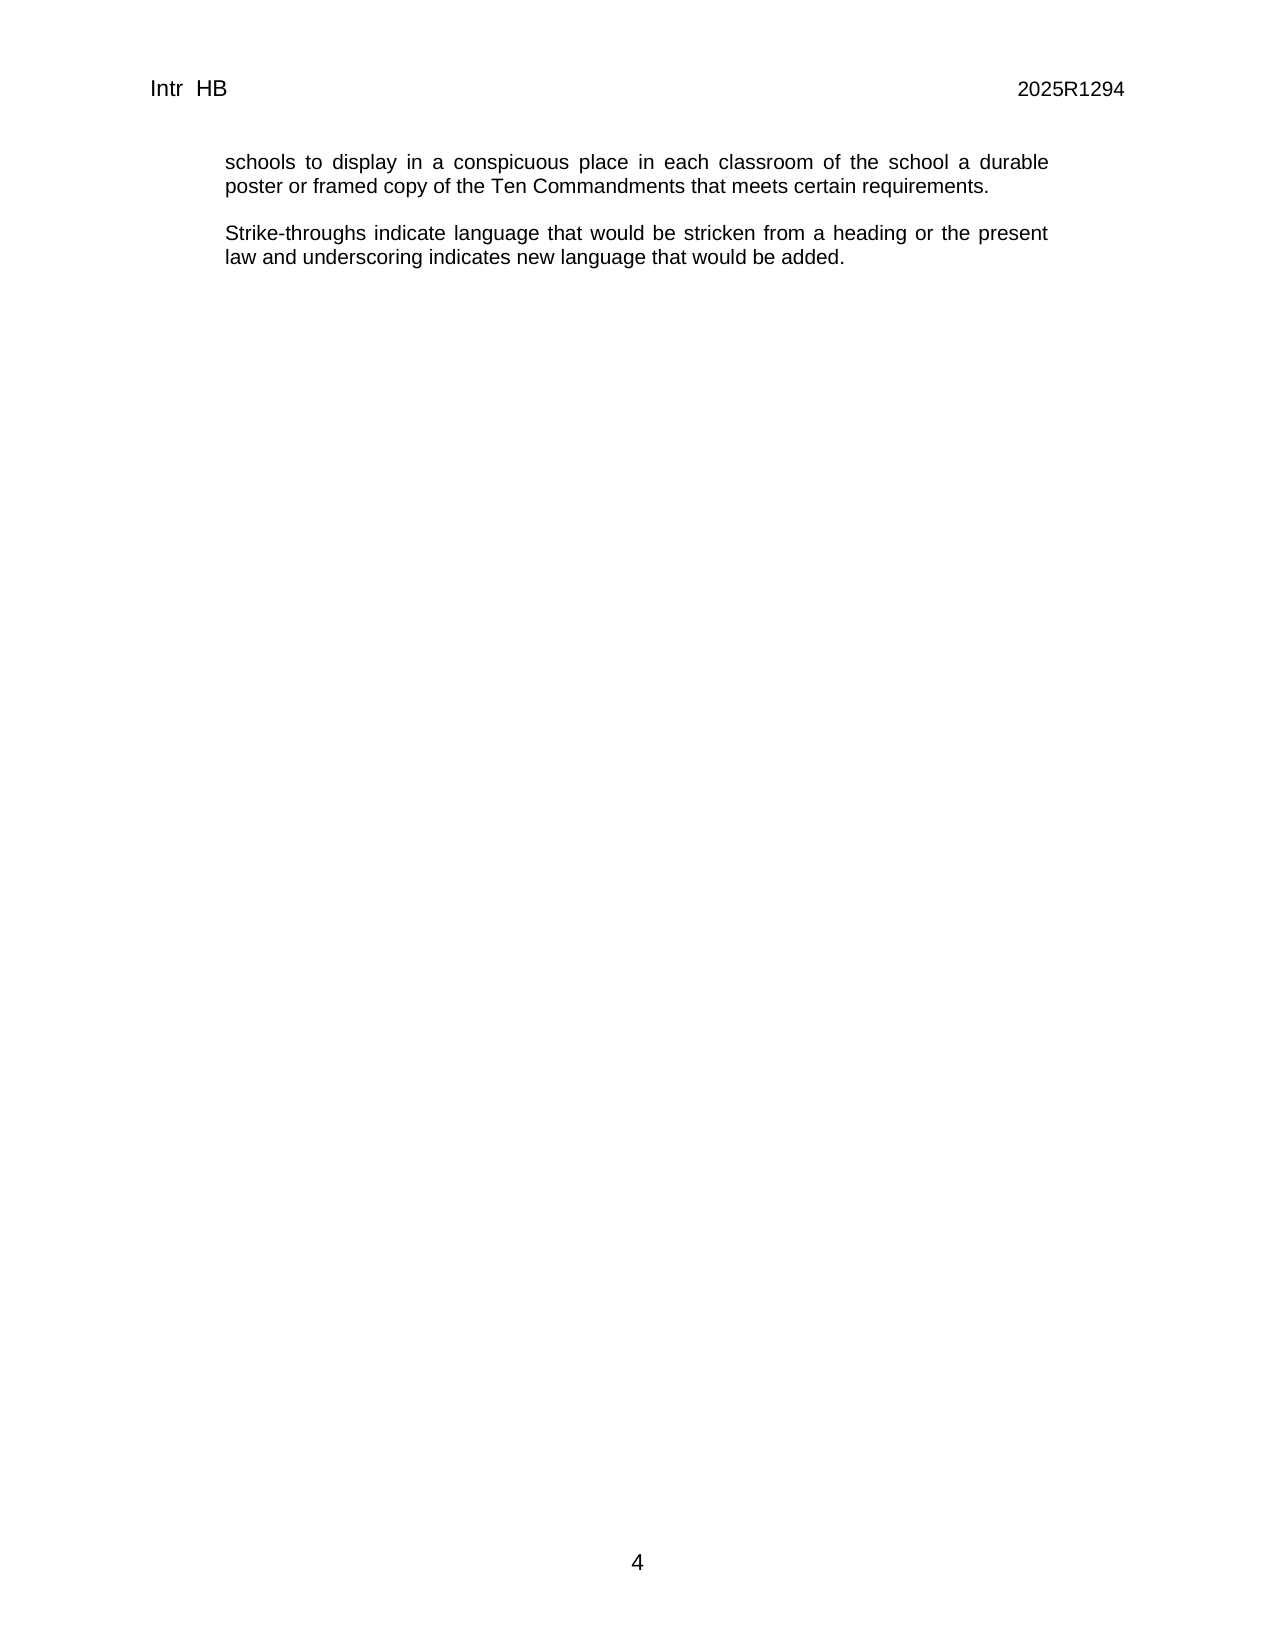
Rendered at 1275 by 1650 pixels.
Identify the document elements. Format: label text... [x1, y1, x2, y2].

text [225, 150, 1050, 198]
text Strike-throughs indicate language that would be stricken from a heading or the present law and underscoring indicates new language that would be added. [225, 221, 1050, 269]
